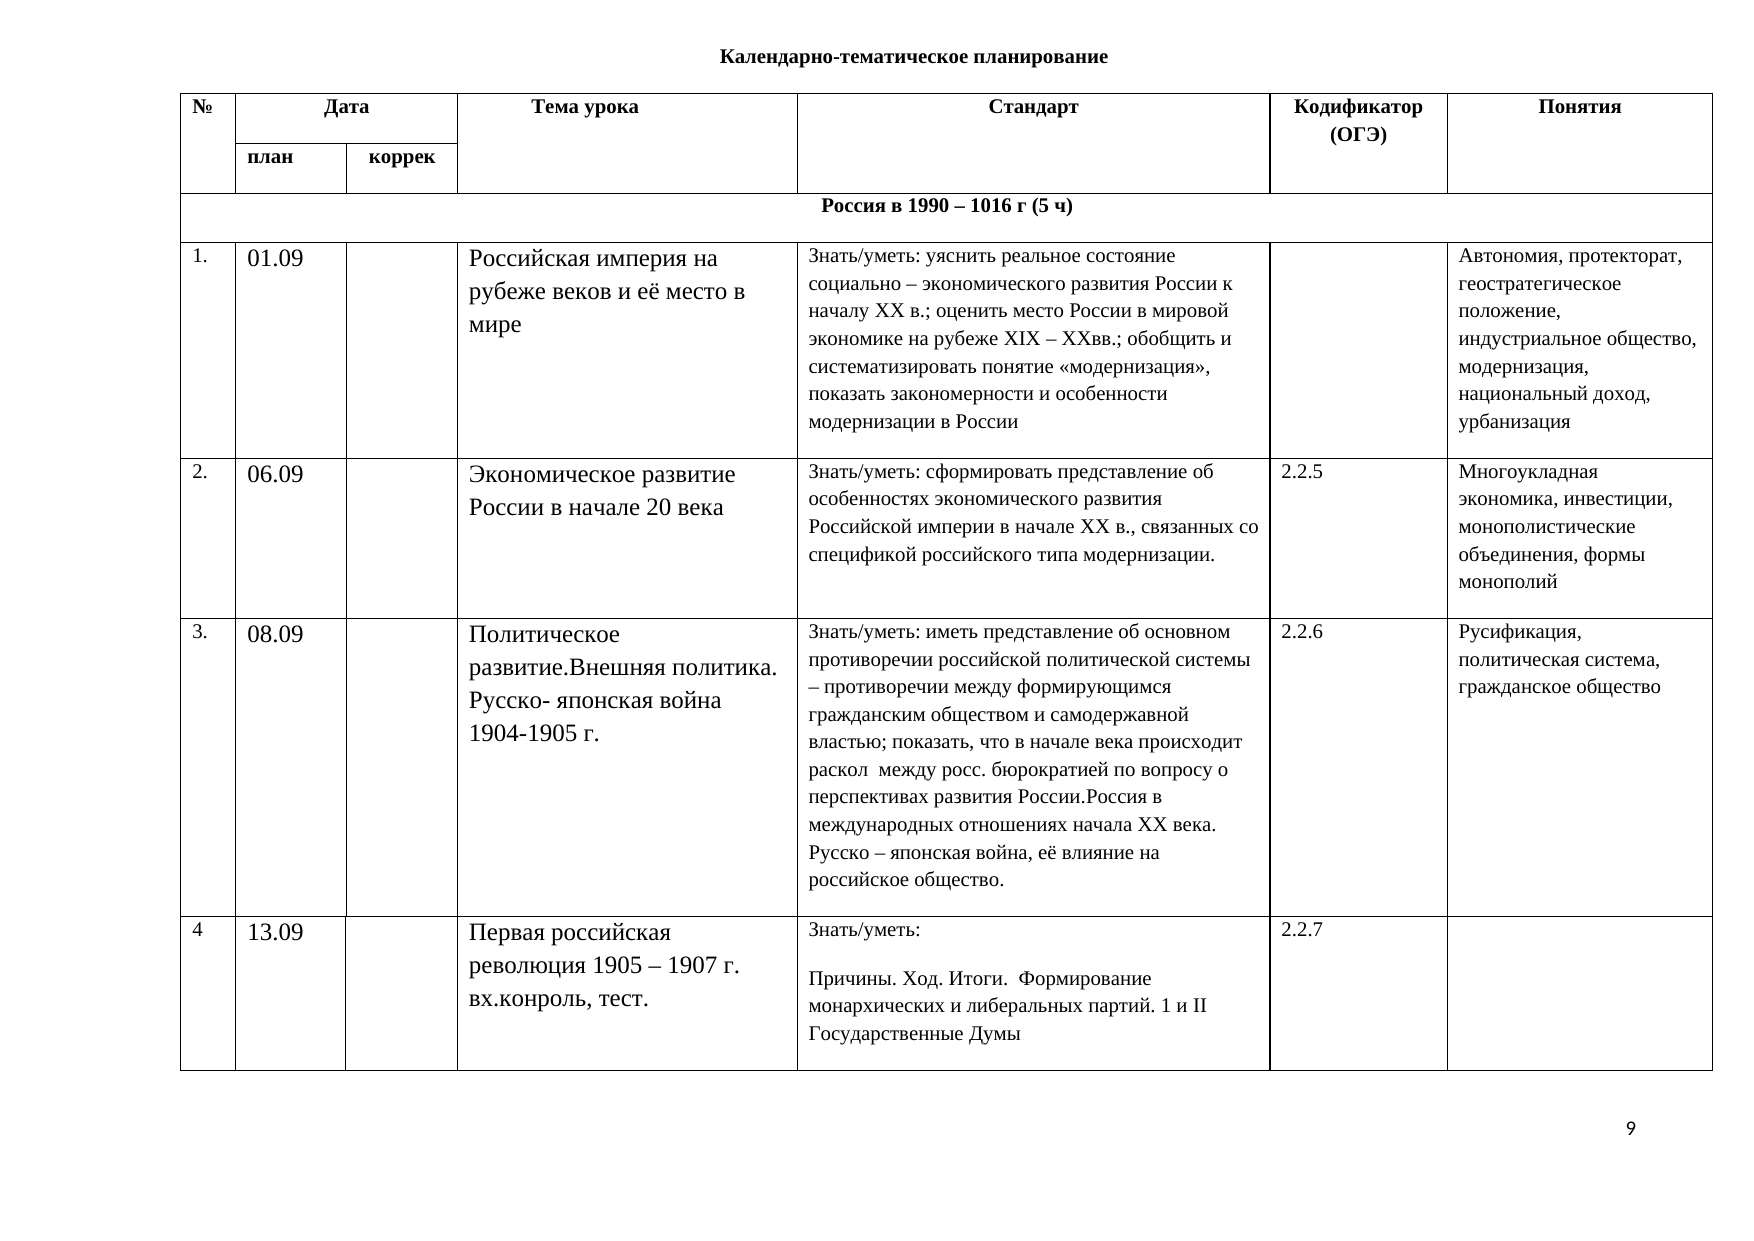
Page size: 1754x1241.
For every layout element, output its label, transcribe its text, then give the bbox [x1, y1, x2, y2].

table_cell [1448, 917, 1712, 1069]
table_cell Знать/уметь: иметь представление об основном противоречии российской политической системы – противоречии между формирующимся гражданским обществом и самодержавной властью; показать, что в начале века происходит раскол между росс. бюрократией по вопросу о перспективах развития России.Россия в международных отношениях начала XX века. Русско – японская война, её влияние на российское общество. [798, 619, 1269, 916]
table_cell Россия в 1990 – 1016 г (5 ч) [181, 194, 1712, 242]
table_cell 01.09 [236, 243, 346, 458]
table_cell коррек [347, 144, 457, 192]
table_cell Экономическое развитие России в начале 20 века [458, 459, 797, 618]
table_cell Многоукладная экономика, инвестиции, монополистические объединения, формы монополий [1448, 459, 1712, 618]
table_cell Российская империя на рубеже веков и её место в мире [458, 243, 797, 458]
table_header № [181, 94, 235, 192]
text Календарно-тематическое планирование [192, 44, 1636, 68]
table_cell план [236, 144, 346, 192]
table_cell Знать/уметь: сформировать представление об особенностях экономического развития Российской империи в начале XX в., связанных со спецификой российского типа модернизации. [798, 459, 1269, 618]
table_cell [1271, 243, 1447, 458]
table_cell Знать/уметь: уяснить реальное состояние социально – экономического развития России к началу XX в.; оценить место России в мировой экономике на рубеже XIX – XXвв.; обобщить и систематизировать понятие «модернизация», показать закономерности и особенности модернизации в России [798, 243, 1269, 458]
table_cell 08.09 [236, 619, 346, 916]
table_cell 3. [181, 619, 235, 916]
table_cell [347, 619, 457, 916]
table_cell 4 [181, 917, 235, 1069]
table_cell 2.2.7 [1271, 917, 1447, 1069]
table_cell [346, 917, 457, 1069]
table_header Кодификатор (ОГЭ) [1271, 94, 1447, 192]
table_cell 2. [181, 459, 235, 618]
table_cell Русификация, политическая система, гражданское общество [1448, 619, 1712, 916]
table_header Тема урока [458, 94, 797, 192]
table_cell 2.2.5 [1271, 459, 1447, 618]
table_cell [347, 243, 457, 458]
table_cell Политическое развитие.Внешняя политика. Русско- японская война 1904-1905 г. [458, 619, 797, 916]
table_cell 1. [181, 243, 235, 458]
table_header Понятия [1448, 94, 1712, 192]
table_cell 13.09 [236, 917, 345, 1069]
table_cell Первая российская революция 1905 – 1907 г. вх.конроль, тест. [458, 917, 797, 1069]
table_cell Знать/уметь: Причины. Ход. Итоги. Формирование монархических и либеральных партий. 1 и II Государственные Думы [798, 917, 1269, 1069]
table_cell [347, 459, 457, 618]
table_cell Автономия, протекторат, геостратегическое положение, индустриальное общество, модернизация, национальный доход, урбанизация [1448, 243, 1712, 458]
table_cell 06.09 [236, 459, 346, 618]
table_cell 2.2.6 [1271, 619, 1447, 916]
table_header Стандарт [798, 94, 1269, 192]
table_header Дата [236, 94, 457, 143]
